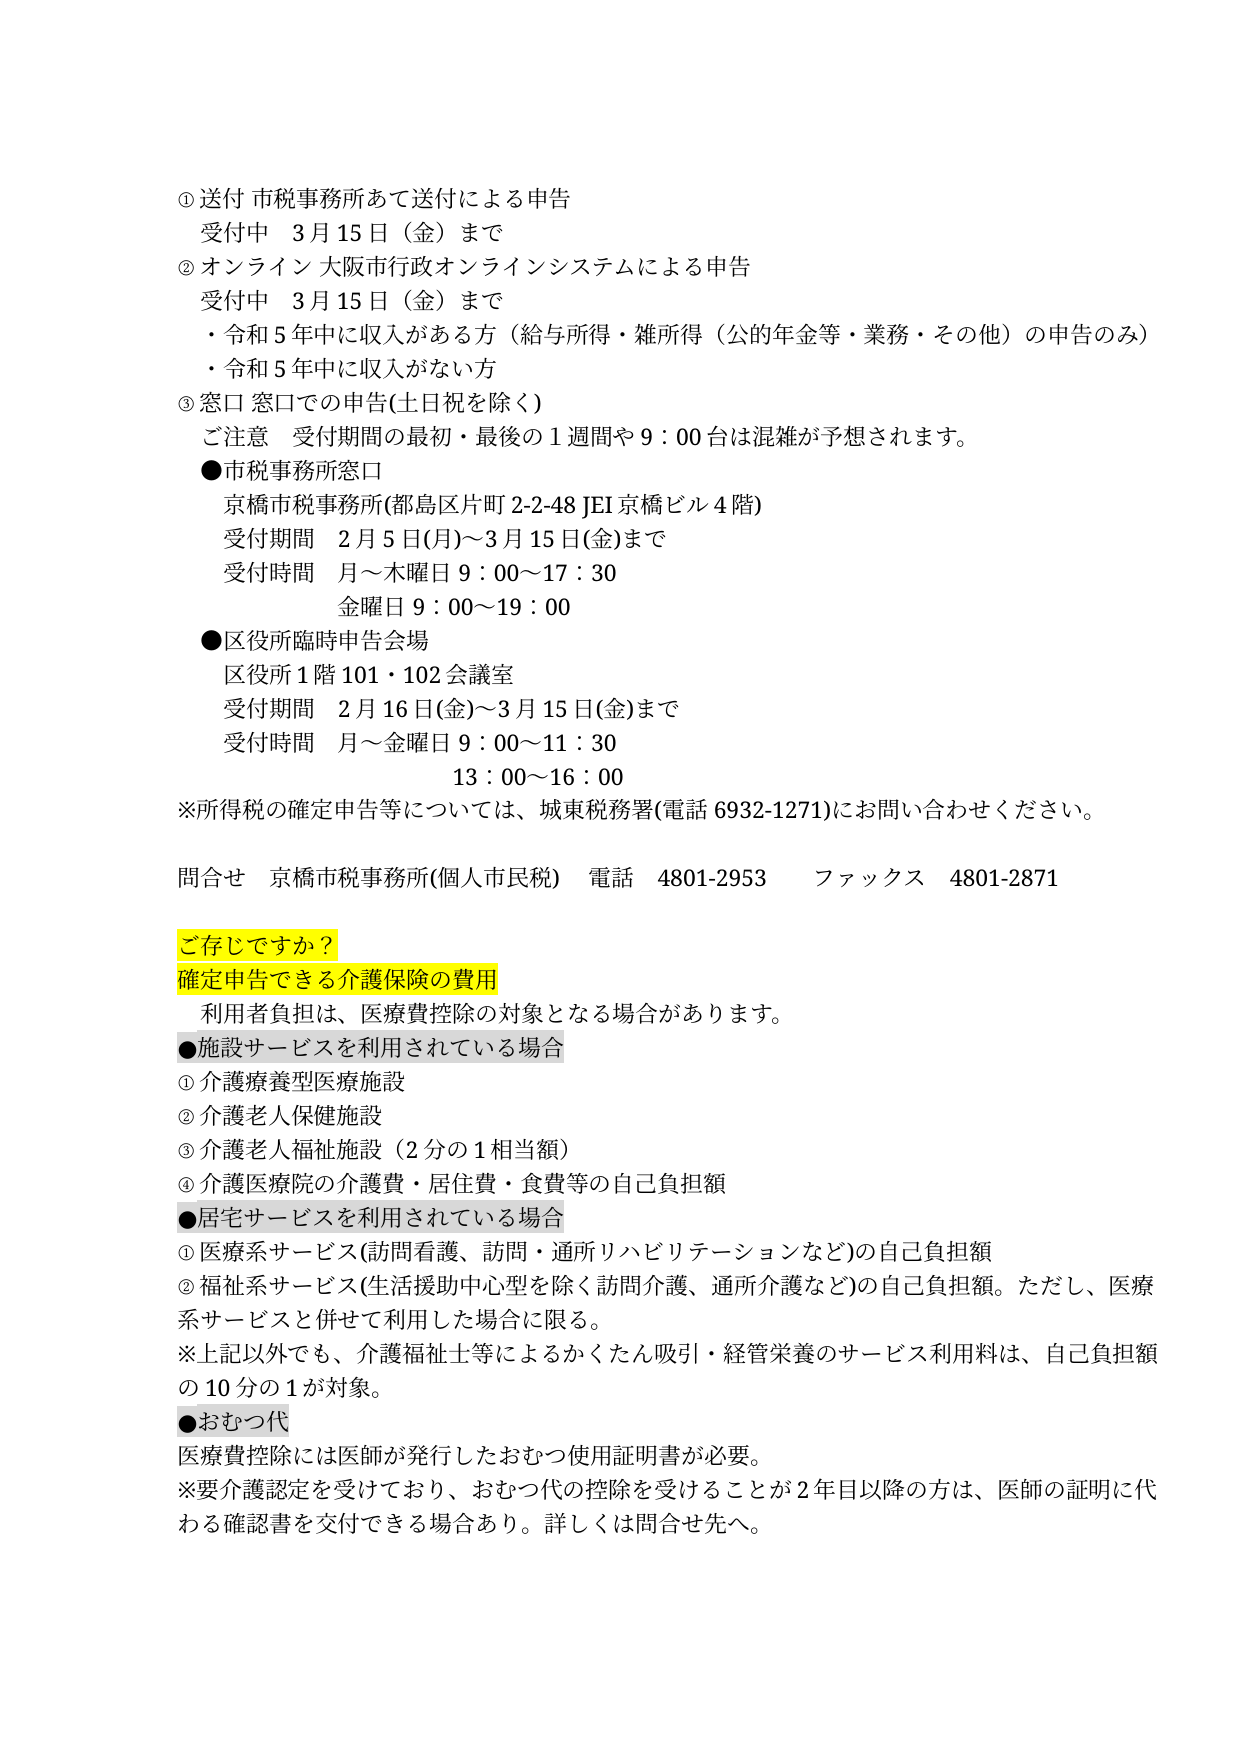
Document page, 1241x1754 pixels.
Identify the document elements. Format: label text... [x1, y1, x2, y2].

text 受付期間 2月5日(月)～3月15日(金)まで [177, 520, 1177, 554]
text 受付中 3月15日（金）まで [177, 215, 1177, 249]
text 受付時間 月～木曜日 9：00～17：30 [177, 554, 1177, 588]
text ご注意 受付期間の最初・最後の１週間や9：00台は混雑が予想されます。 [177, 418, 1177, 452]
text ●施設サービスを利用されている場合 [177, 1030, 1177, 1064]
text 医療費控除には医師が発行したおむつ使用証明書が必要。 [177, 1437, 1177, 1471]
text 13：00～16：00 [177, 758, 1177, 792]
text ③窓口 窓口での申告(土日祝を除く) [177, 384, 1177, 418]
text ●おむつ代 [177, 1403, 1177, 1437]
text ●区役所臨時申告会場 [177, 622, 1177, 656]
text ②オンライン 大阪市行政オンラインシステムによる申告 [177, 249, 1177, 283]
text 受付時間 月～金曜日 9：00～11：30 [177, 724, 1177, 758]
text 受付期間 2月16日(金)～3月15日(金)まで [177, 690, 1177, 724]
text ※上記以外でも、介護福祉士等によるかくたん吸引・経管栄養のサービス利用料は、自己負担額の10分の1が対象。 [177, 1335, 1177, 1403]
text 確定申告できる介護保険の費用 [177, 962, 1177, 996]
text ※所得税の確定申告等については、城東税務署(電話 6932-1271)にお問い合わせください。 [177, 792, 1177, 826]
text ①介護療養型医療施設 [177, 1064, 1177, 1098]
text ①送付 市税事務所あて送付による申告 [177, 181, 1177, 215]
text 区役所1階101・102会議室 [177, 656, 1177, 690]
text ③介護老人福祉施設（2分の1相当額） [177, 1132, 1177, 1166]
text 京橋市税事務所(都島区片町2-2-48 JEI京橋ビル4階) [177, 486, 1177, 520]
text ※要介護認定を受けており、おむつ代の控除を受けることが2年目以降の方は、医師の証明に代わる確認書を交付できる場合あり。詳しくは問合せ先へ。 [177, 1471, 1177, 1539]
text ②介護老人保健施設 [177, 1098, 1177, 1132]
text ●市税事務所窓口 [177, 452, 1177, 486]
text ご存じですか？ [177, 928, 1177, 962]
text 金曜日 9：00～19：00 [177, 588, 1177, 622]
text ●居宅サービスを利用されている場合 [177, 1199, 1177, 1233]
text ④介護医療院の介護費・居住費・食費等の自己負担額 [177, 1166, 1177, 1199]
text ・令和5年中に収入がある方（給与所得・雑所得（公的年金等・業務・その他）の申告のみ） [177, 317, 1177, 351]
text ②福祉系サービス(生活援助中心型を除く訪問介護、通所介護など)の自己負担額。ただし、医療系サービスと併せて利用した場合に限る。 [177, 1267, 1177, 1335]
text 受付中 3月15日（金）まで [177, 283, 1177, 317]
text ・令和5年中に収入がない方 [177, 351, 1177, 384]
text 利用者負担は、医療費控除の対象となる場合があります。 [177, 996, 1177, 1030]
text 問合せ 京橋市税事務所(個人市民税) 電話 4801-2953 ファックス 4801-2871 [177, 860, 1177, 894]
text ①医療系サービス(訪問看護、訪問・通所リハビリテーションなど)の自己負担額 [177, 1233, 1177, 1267]
